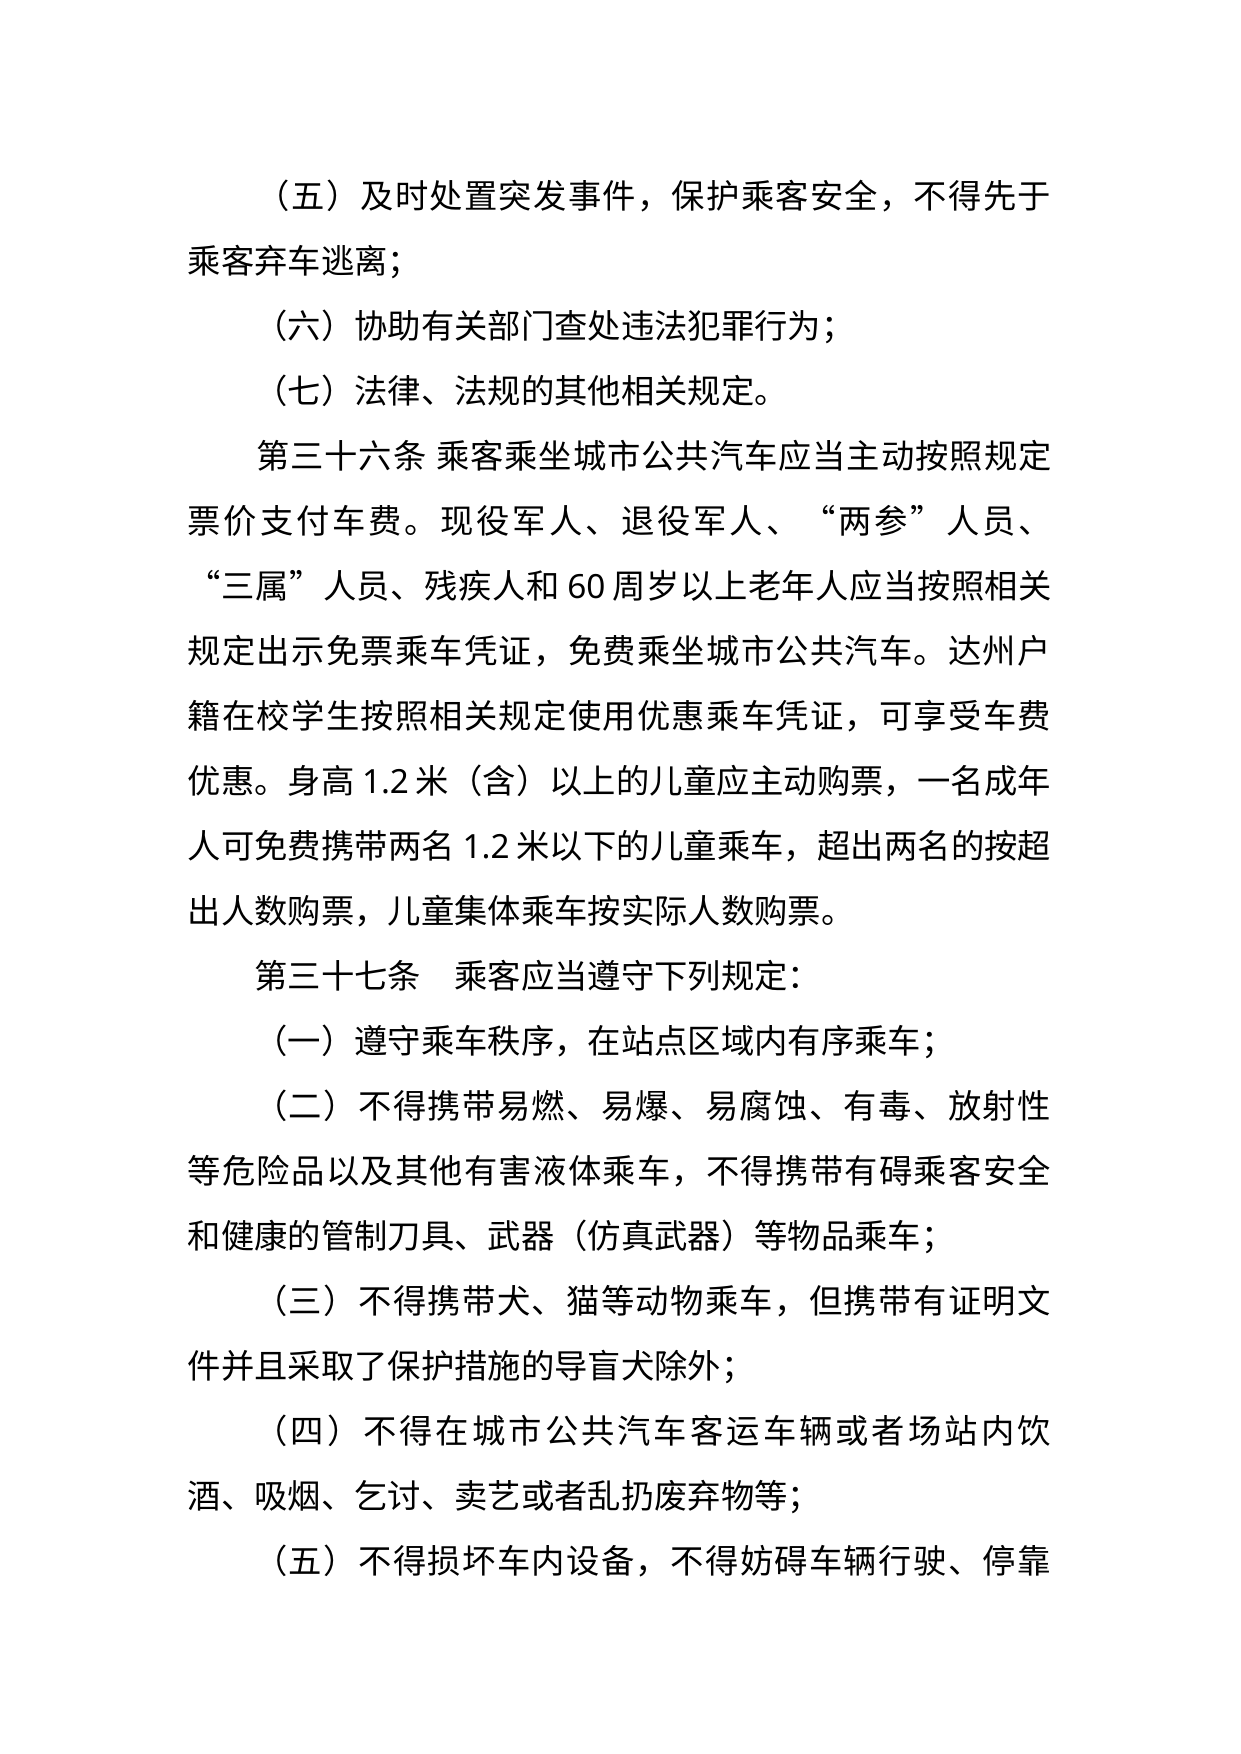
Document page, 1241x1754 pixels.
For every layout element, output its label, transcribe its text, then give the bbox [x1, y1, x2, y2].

text （四）不得在城市公共汽车客运车辆或者场站内饮酒、吸烟、乞讨、卖艺或者乱扔废弃物等； [187, 1397, 1053, 1527]
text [187, 1527, 1053, 1592]
text （三）不得携带犬、猫等动物乘车，但携带有证明文件并且采取了保护措施的导盲犬除外； [187, 1267, 1053, 1397]
text （二）不得携带易燃、易爆、易腐蚀、有毒、放射性等危险品以及其他有害液体乘车，不得携带有碍乘客安全和健康的管制刀具、武器（仿真武器）等物品乘车； [187, 1072, 1053, 1267]
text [187, 162, 1053, 1072]
